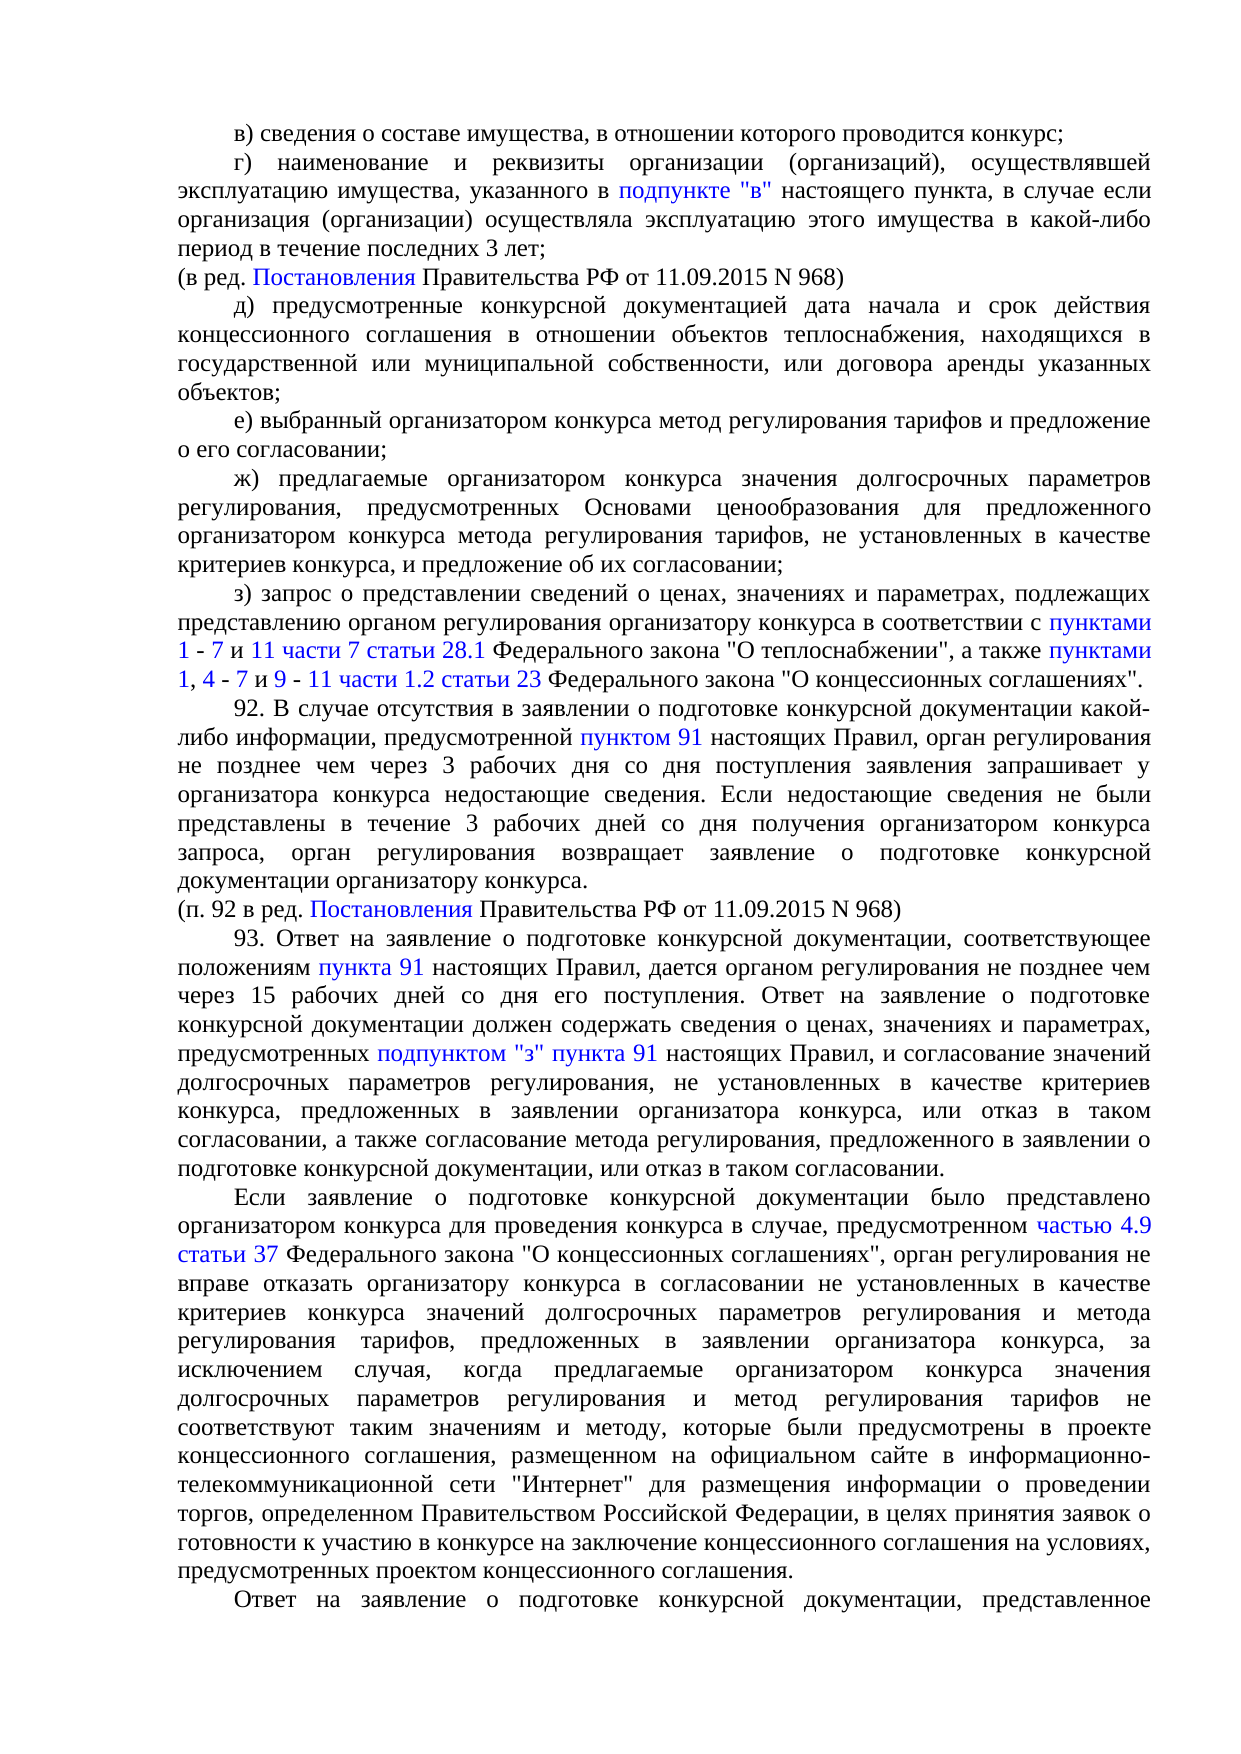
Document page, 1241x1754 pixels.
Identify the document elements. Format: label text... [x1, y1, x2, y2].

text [177, 1584, 1152, 1613]
text (в ред. Постановления Правительства РФ от 11.09.2015 N 968) [177, 262, 1152, 291]
text 93. Ответ на заявление о подготовке конкурсной документации, соответствующее положениям пункта 91 настоящих Правил, дается органом регулирования не позднее чем через 15 рабочих дней со дня его поступления. Ответ на заявление о подготовке конкурсной документации должен содержать сведения о ценах, значениях и параметрах, предусмотренных подпунктом "з" пункта 91 настоящих Правил, и согласование значений долгосрочных параметров регулирования, не установленных в качестве критериев конкурса, предложенных в заявлении организатора конкурса, или отказ в таком согласовании, а также согласование метода регулирования, предложенного в заявлении о подготовке конкурсной документации, или отказ в таком согласовании. [177, 923, 1152, 1182]
text 92. В случае отсутствия в заявлении о подготовке конкурсной документации какой-либо информации, предусмотренной пунктом 91 настоящих Правил, орган регулирования не позднее чем через 3 рабочих дня со дня поступления заявления запрашивает у организатора конкурса недостающие сведения. Если недостающие сведения не были представлены в течение 3 рабочих дней со дня получения организатором конкурса запроса, орган регулирования возвращает заявление о подготовке конкурсной документации организатору конкурса. [177, 693, 1152, 894]
text г) наименование и реквизиты организации (организаций), осуществлявшей эксплуатацию имущества, указанного в подпункте "в" настоящего пункта, в случае если организация (организации) осуществляла эксплуатацию этого имущества в какой-либо период в течение последних 3 лет; [177, 147, 1152, 262]
text Если заявление о подготовке конкурсной документации было представлено организатором конкурса для проведения конкурса в случае, предусмотренном частью 4.9 статьи 37 Федерального закона "О концессионных соглашениях", орган регулирования не вправе отказать организатору конкурса в согласовании не установленных в качестве критериев конкурса значений долгосрочных параметров регулирования и метода регулирования тарифов, предложенных в заявлении организатора конкурса, за исключением случая, когда предлагаемые организатором конкурса значения долгосрочных параметров регулирования и метод регулирования тарифов не соответствуют таким значениям и методу, которые были предусмотрены в проекте концессионного соглашения, размещенном на официальном сайте в информационно-телекоммуникационной сети "Интернет" для размещения информации о проведении торгов, определенном Правительством Российской Федерации, в целях принятия заявок о готовности к участию в конкурсе на заключение концессионного соглашения на условиях, предусмотренных проектом концессионного соглашения. [177, 1182, 1152, 1584]
text (п. 92 в ред. Постановления Правительства РФ от 11.09.2015 N 968) [177, 894, 1152, 923]
text з) запрос о представлении сведений о ценах, значениях и параметрах, подлежащих представлению органом регулирования организатору конкурса в соответствии с пунктами 1 - 7 и 11 части 7 статьи 28.1 Федерального закона "О теплоснабжении", а также пунктами 1, 4 - 7 и 9 - 11 части 1.2 статьи 23 Федерального закона "О концессионных соглашениях". [177, 578, 1152, 693]
text ж) предлагаемые организатором конкурса значения долгосрочных параметров регулирования, предусмотренных Основами ценообразования для предложенного организатором конкурса метода регулирования тарифов, не установленных в качестве критериев конкурса, и предложение об их согласовании; [177, 463, 1152, 578]
text д) предусмотренные конкурсной документацией дата начала и срок действия концессионного соглашения в отношении объектов теплоснабжения, находящихся в государственной или муниципальной собственности, или договора аренды указанных объектов; [177, 291, 1152, 406]
text в) сведения о составе имущества, в отношении которого проводится конкурс; [177, 118, 1152, 147]
text е) выбранный организатором конкурса метод регулирования тарифов и предложение о его согласовании; [177, 406, 1152, 463]
